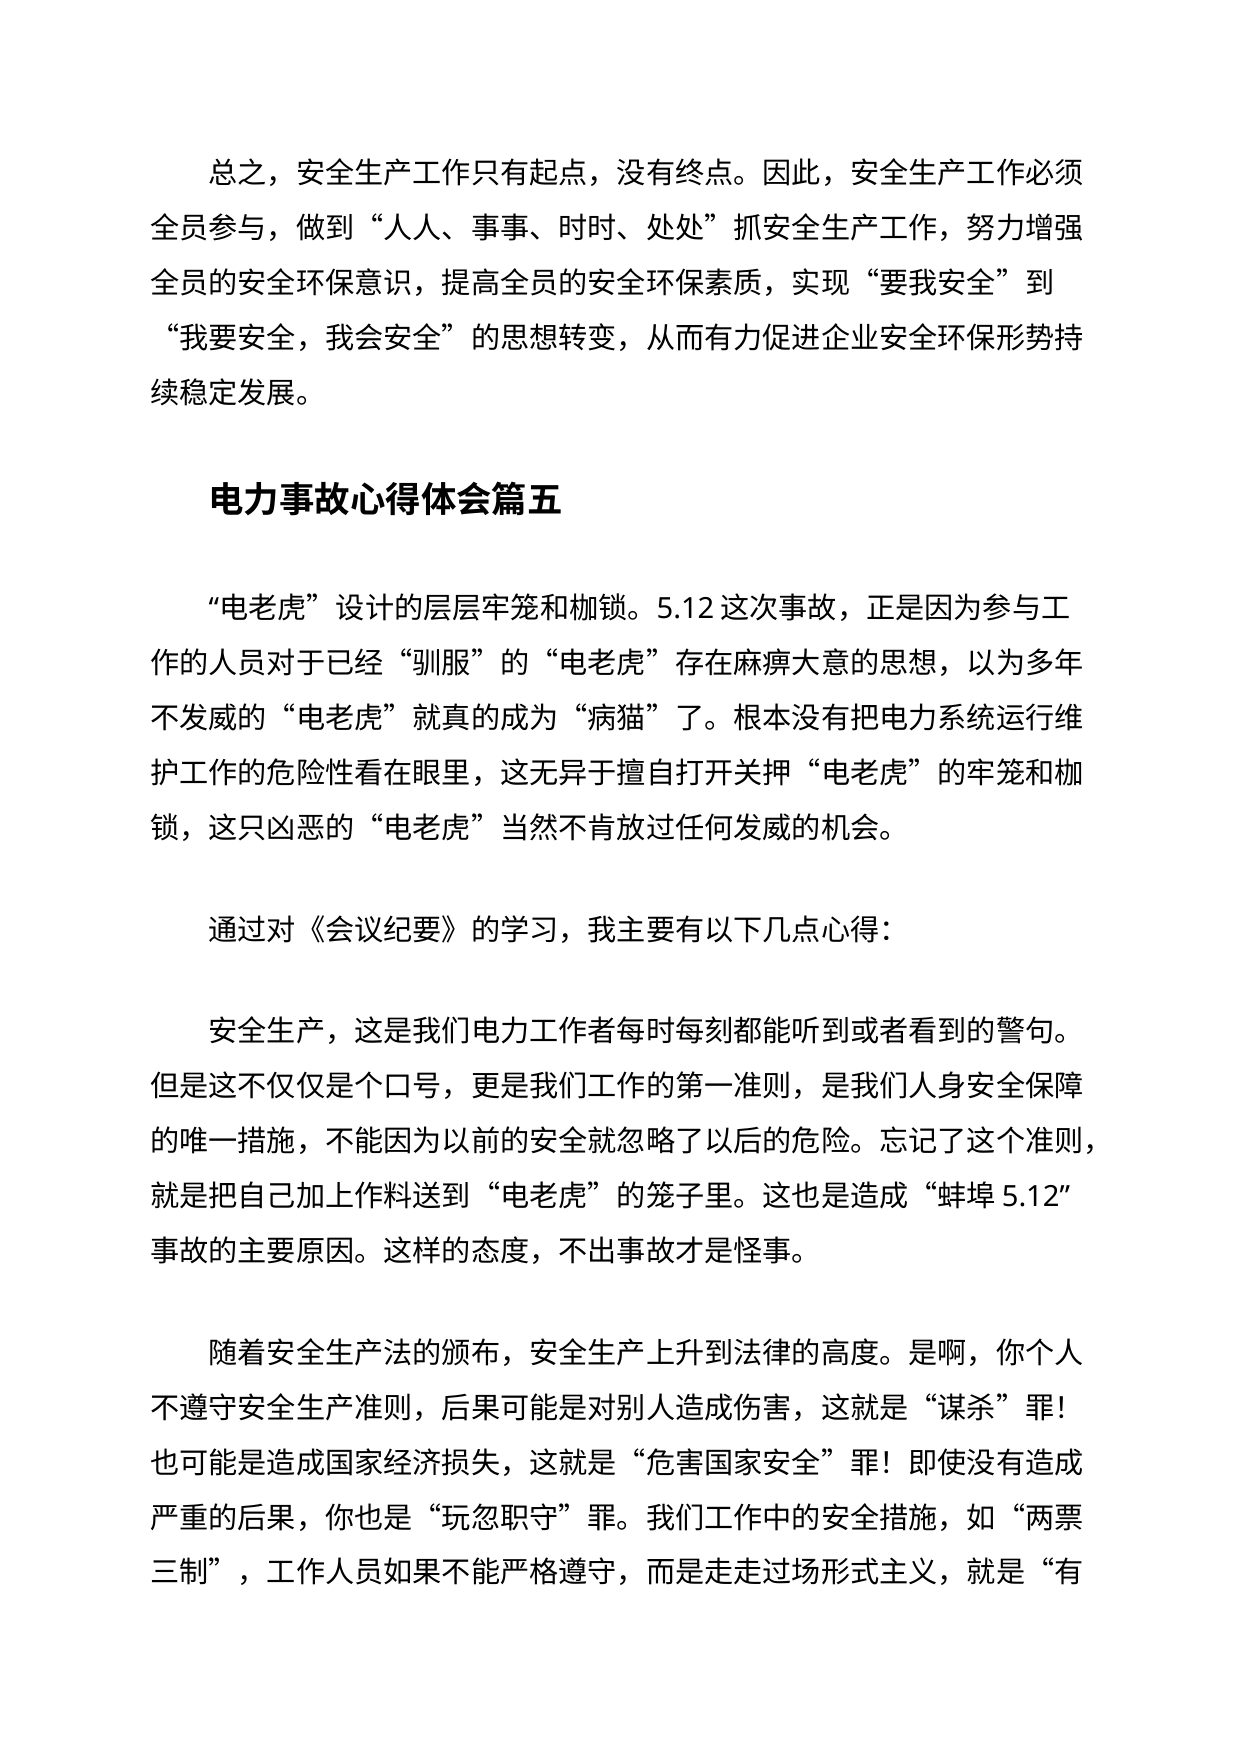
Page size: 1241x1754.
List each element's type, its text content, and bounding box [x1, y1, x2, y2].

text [150, 1329, 1090, 1591]
text 总之，安全生产工作只有起点，没有终点。因此，安全生产工作必须全员参与，做到“人人、事事、时时、处处”抓安全生产工作，努力增强全员的安全环保意识，提高全员的安全环保素质，实现“要我安全”到“我要安全，我会安全”的思想转变，从而有力促进企业安全环保形势持续稳定发展。 [150, 150, 1090, 412]
text “电老虎”设计的层层牢笼和枷锁。5.12这次事故，正是因为参与工作的人员对于已经“驯服”的“电老虎”存在麻痹大意的思想，以为多年不发威的“电老虎”就真的成为“病猫”了。根本没有把电力系统运行维护工作的危险性看在眼里，这无异于擅自打开关押“电老虎”的牢笼和枷锁，这只凶恶的“电老虎”当然不肯放过任何发威的机会。 [150, 585, 1090, 847]
text 电力事故心得体会篇五 [150, 471, 1090, 523]
text 安全生产，这是我们电力工作者每时每刻都能听到或者看到的警句。但是这不仅仅是个口号，更是我们工作的第一准则，是我们人身安全保障的唯一措施，不能因为以前的安全就忽略了以后的危险。忘记了这个准则，就是把自己加上作料送到“电老虎”的笼子里。这也是造成“蚌埠5.12”事故的主要原因。这样的态度，不出事故才是怪事。 [150, 1008, 1090, 1270]
text 通过对《会议纪要》的学习，我主要有以下几点心得： [150, 906, 1090, 948]
